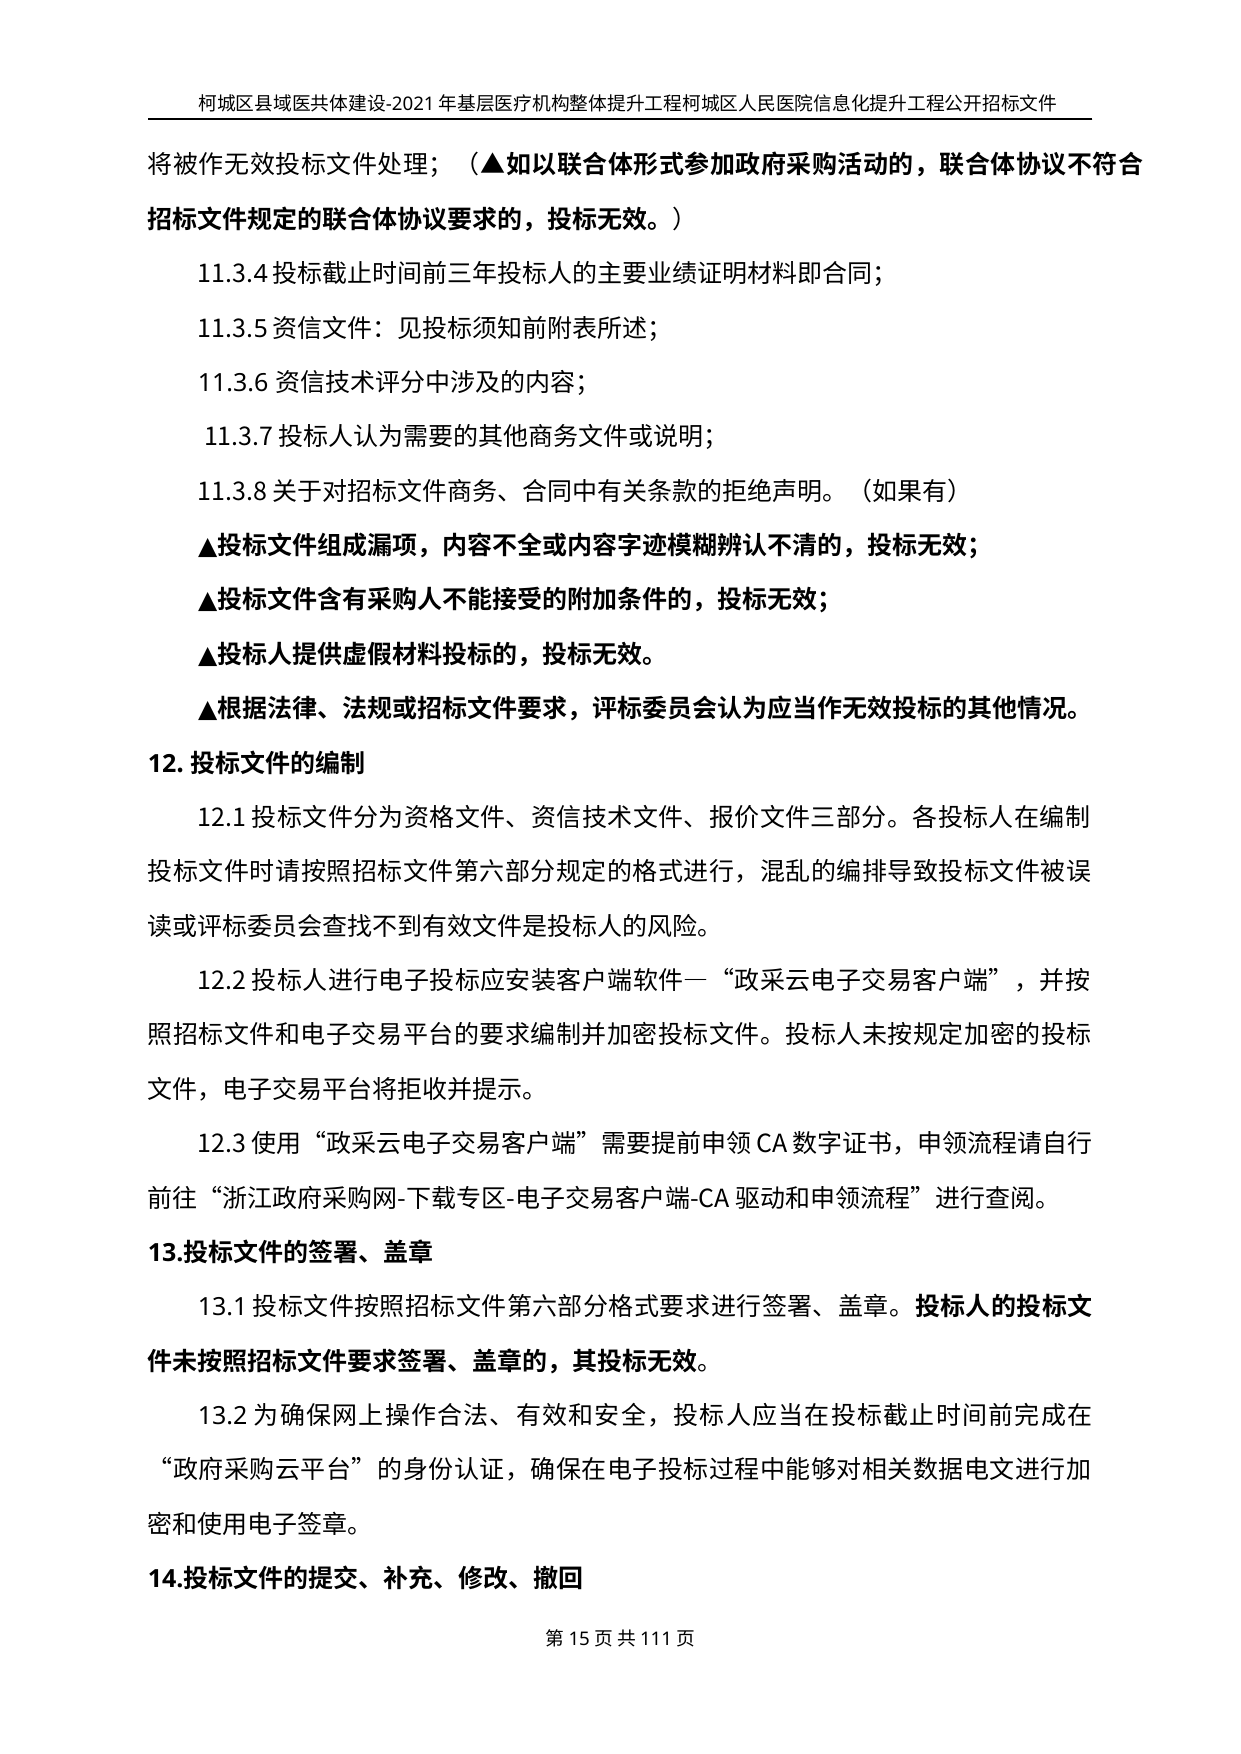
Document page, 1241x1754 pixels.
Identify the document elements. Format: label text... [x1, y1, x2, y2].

text ▲投标人提供虚假材料投标的，投标无效。 [148, 634, 1092, 671]
text ▲投标文件含有采购人不能接受的附加条件的，投标无效； [148, 580, 1092, 616]
text 13.1投标文件按照招标文件第六部分格式要求进行签署、盖章。投标人的投标文件未按照招标文件要求签署、盖章的，其投标无效。 [148, 1287, 1092, 1377]
text 12.2投标人进行电子投标应安装客户端软件—“政采云电子交易客户端”，并按照招标文件和电子交易平台的要求编制并加密投标文件。投标人未按规定加密的投标文件，电子交易平台将拒收并提示。 [148, 961, 1092, 1106]
text 11.3.5资信文件：见投标须知前附表所述； [148, 308, 1092, 344]
text 13.投标文件的签署、盖章 [148, 1232, 1092, 1269]
text 11.3.8关于对招标文件商务、合同中有关条款的拒绝声明。（如果有） [148, 471, 1092, 507]
text ▲根据法律、法规或招标文件要求，评标委员会认为应当作无效投标的其他情况。 [148, 689, 1092, 725]
text 11.3.6 资信技术评分中涉及的内容； [148, 362, 1092, 399]
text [148, 145, 1146, 236]
text 12.1投标文件分为资格文件、资信技术文件、报价文件三部分。各投标人在编制投标文件时请按照招标文件第六部分规定的格式进行，混乱的编排导致投标文件被误读或评标委员会查找不到有效文件是投标人的风险。 [148, 797, 1092, 942]
text ▲投标文件组成漏项，内容不全或内容字迹模糊辨认不清的，投标无效； [148, 526, 1092, 562]
text 12. 投标文件的编制 [148, 743, 1092, 779]
text 14.投标文件的提交、补充、修改、撤回 [148, 1559, 1092, 1595]
text 11.3.7投标人认为需要的其他商务文件或说明； [148, 417, 1092, 453]
text 11.3.4投标截止时间前三年投标人的主要业绩证明材料即合同； [148, 254, 1092, 290]
text 12.3使用“政采云电子交易客户端”需要提前申领CA数字证书，申领流程请自行前往“浙江政府采购网-下载专区-电子交易客户端-CA驱动和申领流程”进行查阅。 [148, 1124, 1092, 1214]
text 13.2为确保网上操作合法、有效和安全，投标人应当在投标截止时间前完成在“政府采购云平台”的身份认证，确保在电子投标过程中能够对相关数据电文进行加密和使用电子签章。 [148, 1396, 1092, 1541]
